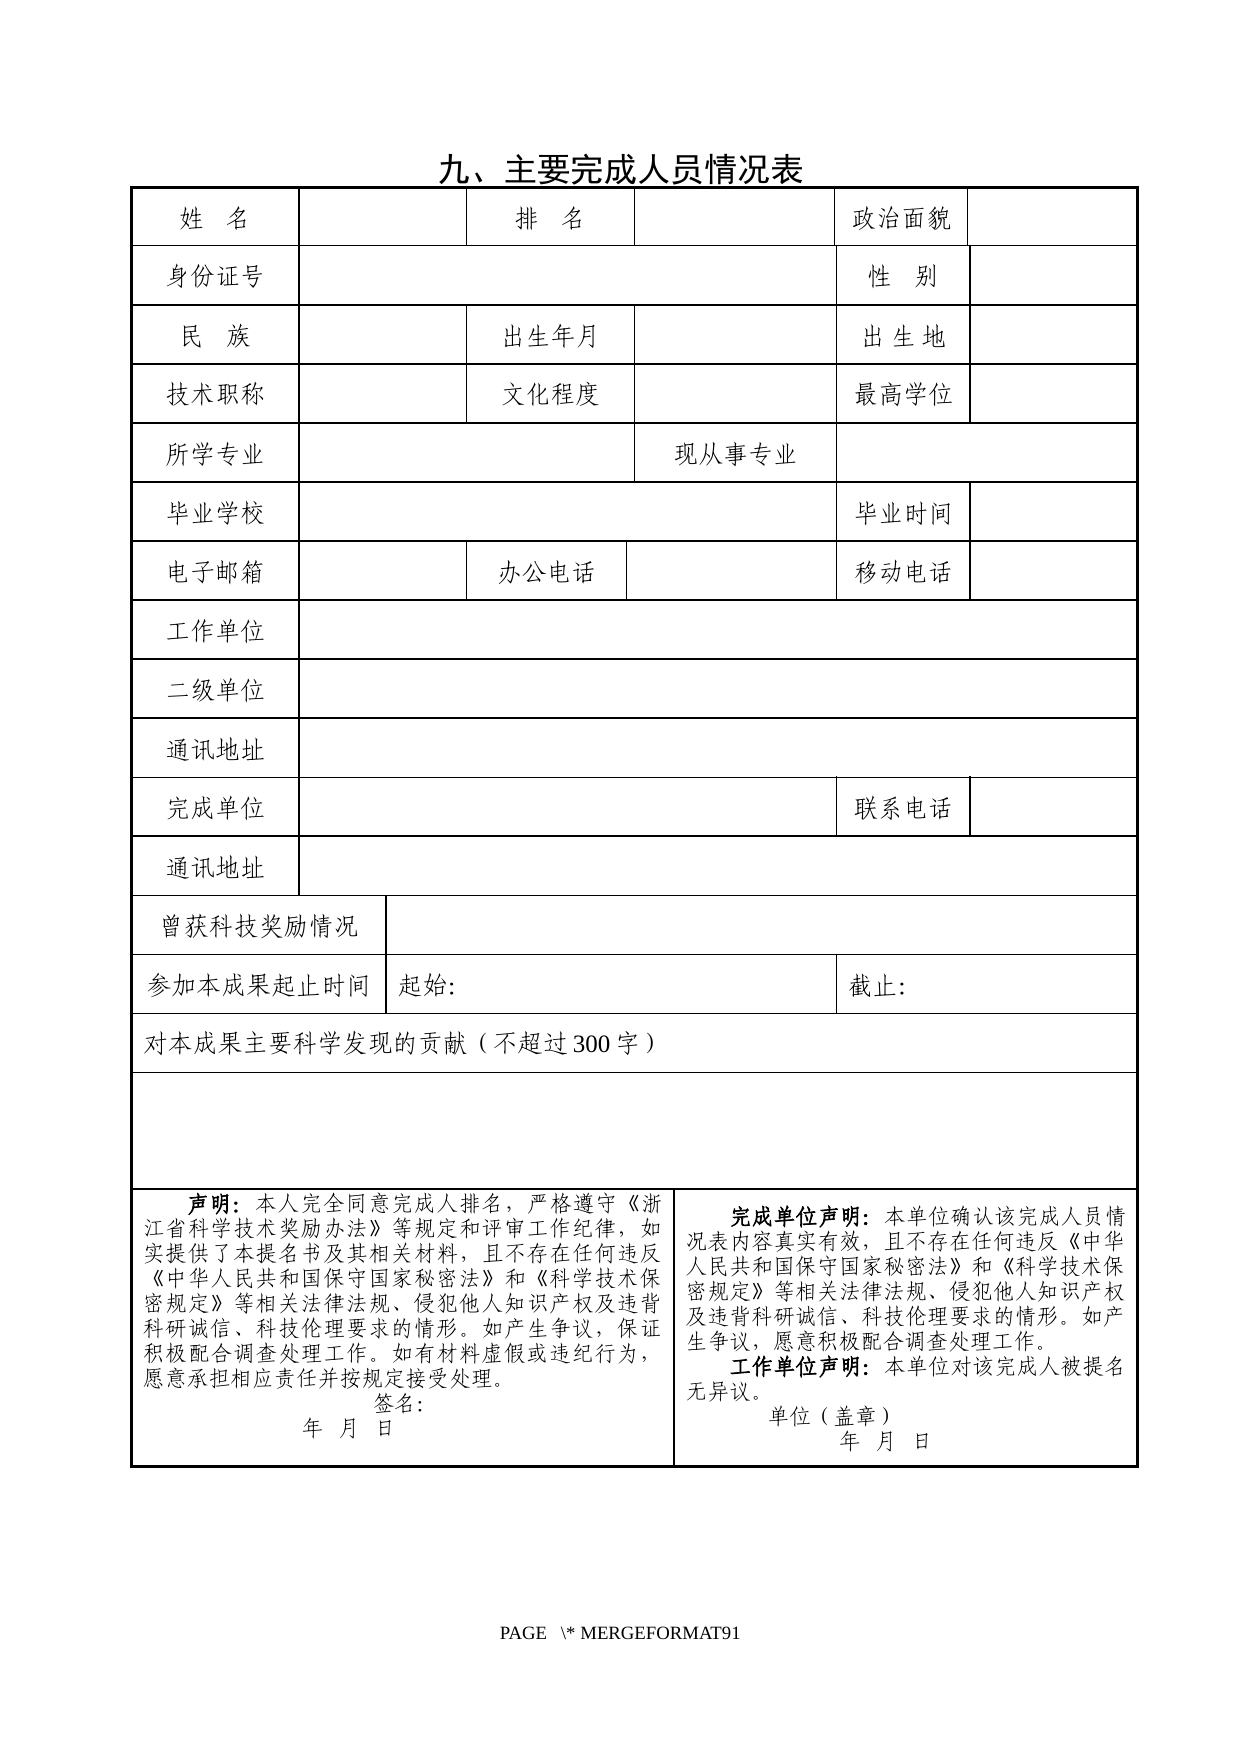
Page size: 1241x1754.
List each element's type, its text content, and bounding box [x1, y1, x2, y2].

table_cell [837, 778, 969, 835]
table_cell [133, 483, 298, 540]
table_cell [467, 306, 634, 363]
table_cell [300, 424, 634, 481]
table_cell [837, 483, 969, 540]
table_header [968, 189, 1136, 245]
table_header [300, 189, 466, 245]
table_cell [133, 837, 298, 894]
text 九、主要完成人员情况表 [130, 148, 1110, 186]
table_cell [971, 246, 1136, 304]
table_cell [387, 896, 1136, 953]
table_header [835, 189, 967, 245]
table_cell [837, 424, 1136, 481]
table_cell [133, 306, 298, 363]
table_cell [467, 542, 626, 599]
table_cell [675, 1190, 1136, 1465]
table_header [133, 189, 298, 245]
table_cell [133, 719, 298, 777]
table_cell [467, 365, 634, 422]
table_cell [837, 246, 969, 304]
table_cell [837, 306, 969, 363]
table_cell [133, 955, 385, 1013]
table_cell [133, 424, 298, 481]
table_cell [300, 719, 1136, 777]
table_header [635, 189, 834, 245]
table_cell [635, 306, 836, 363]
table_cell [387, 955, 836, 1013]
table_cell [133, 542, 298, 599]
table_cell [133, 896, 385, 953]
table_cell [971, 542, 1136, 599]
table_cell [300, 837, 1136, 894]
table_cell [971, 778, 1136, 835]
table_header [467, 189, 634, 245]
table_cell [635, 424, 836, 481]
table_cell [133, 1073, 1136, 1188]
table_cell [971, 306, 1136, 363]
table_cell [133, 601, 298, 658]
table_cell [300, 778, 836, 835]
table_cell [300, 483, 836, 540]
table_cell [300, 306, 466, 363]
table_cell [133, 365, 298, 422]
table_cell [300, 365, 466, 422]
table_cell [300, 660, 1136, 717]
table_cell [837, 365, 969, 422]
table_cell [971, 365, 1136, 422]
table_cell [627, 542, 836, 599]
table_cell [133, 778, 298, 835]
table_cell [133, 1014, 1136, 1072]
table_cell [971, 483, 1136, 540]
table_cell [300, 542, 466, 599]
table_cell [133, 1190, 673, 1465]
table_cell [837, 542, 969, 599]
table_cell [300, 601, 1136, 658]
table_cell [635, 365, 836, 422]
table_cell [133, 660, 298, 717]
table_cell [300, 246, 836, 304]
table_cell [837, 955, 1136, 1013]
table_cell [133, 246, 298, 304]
